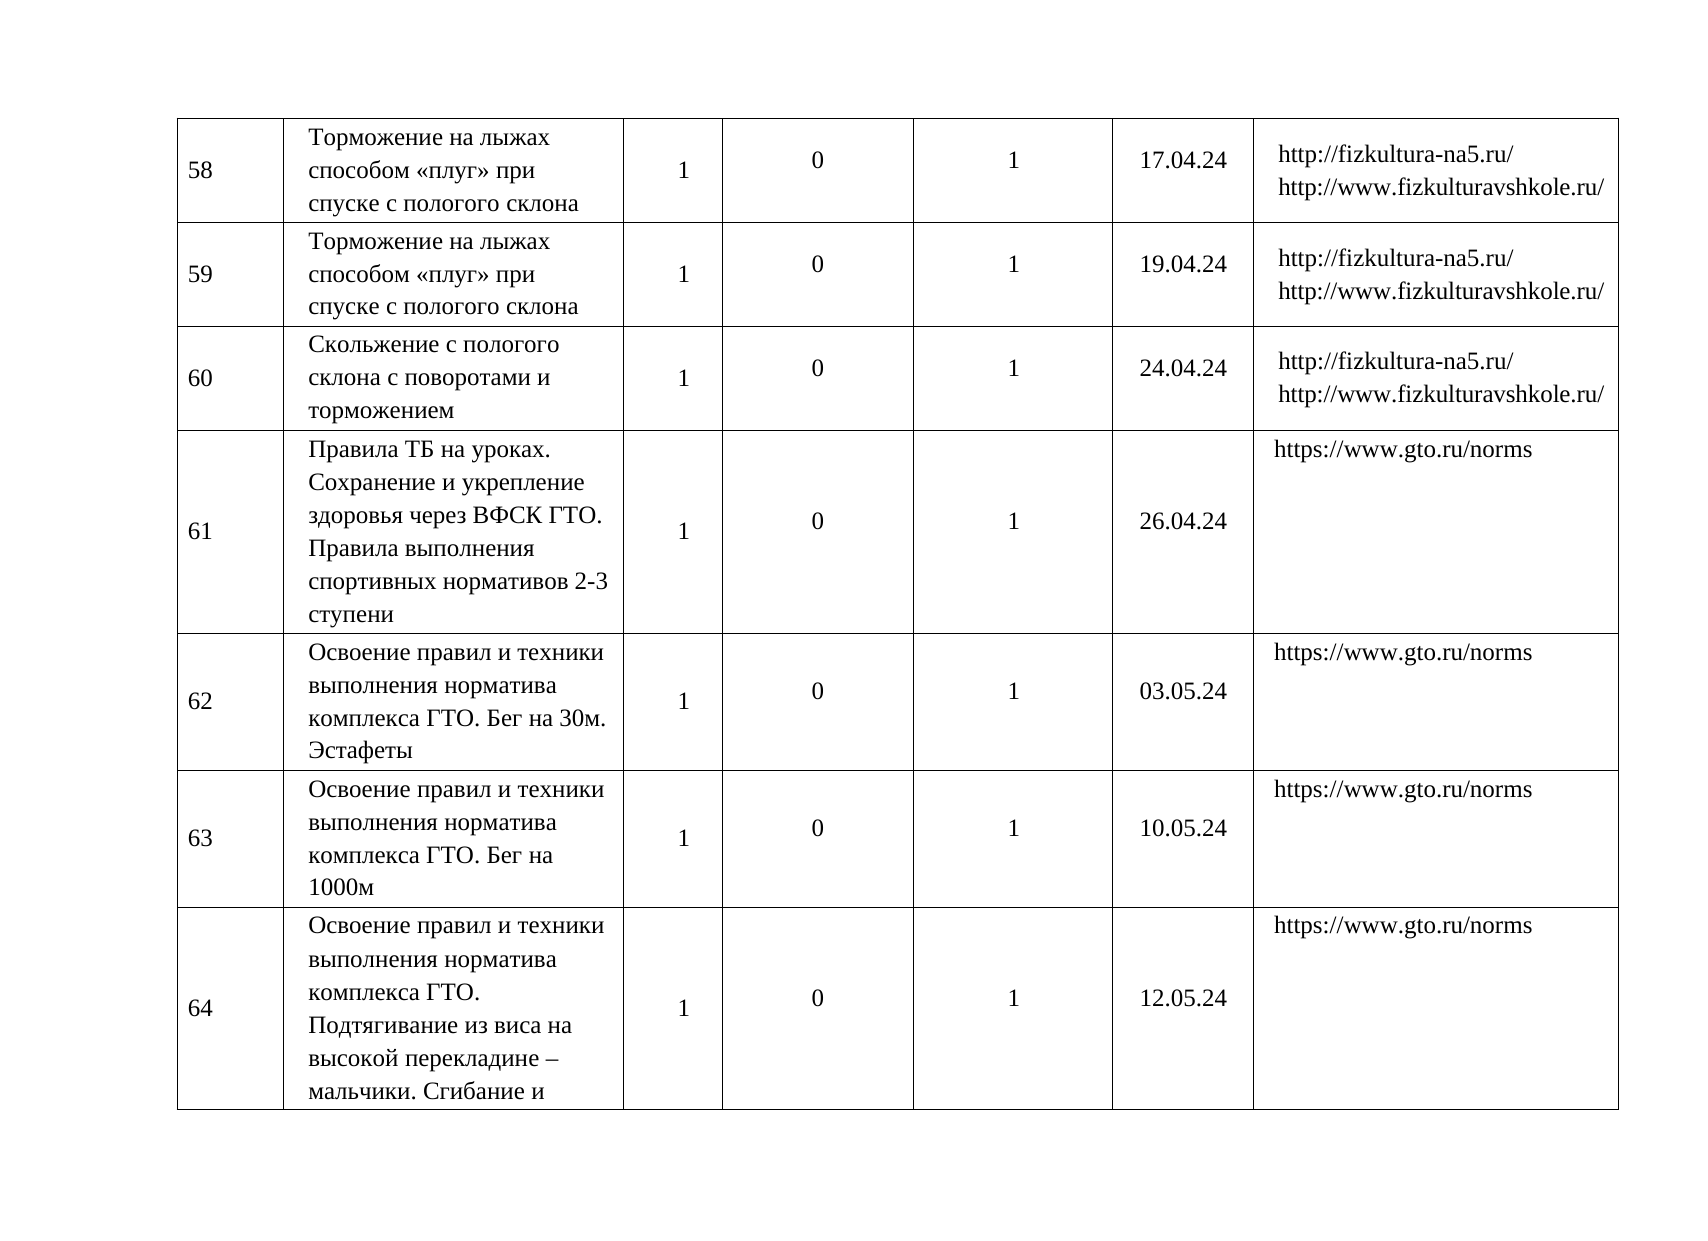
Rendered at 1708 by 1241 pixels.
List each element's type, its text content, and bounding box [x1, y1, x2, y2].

table_cell 19.04.24 [1113, 223, 1253, 326]
table_header 58 [178, 119, 283, 222]
table_cell 1 [624, 223, 722, 326]
table_cell Торможение на лыжах способом «плуг» при спуске с пологого склона [284, 223, 623, 326]
table_cell 1 [914, 327, 1112, 429]
table_cell https://www.gto.ru/norms [1254, 634, 1618, 769]
table_header Торможение на лыжах способом «плуг» при спуске с пологого склона [284, 119, 623, 222]
table_cell 63 [178, 771, 283, 906]
table_cell 10.05.24 [1113, 771, 1253, 906]
table_cell 24.04.24 [1113, 327, 1253, 429]
table_cell 1 [624, 327, 722, 429]
table_cell 0 [723, 908, 913, 1109]
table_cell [1254, 223, 1618, 326]
table_cell 1 [914, 634, 1112, 769]
table_cell 1 [624, 908, 722, 1109]
table_header 1 [624, 119, 722, 222]
table_cell 1 [624, 431, 722, 632]
table_cell 0 [723, 327, 913, 429]
table_cell 61 [178, 431, 283, 632]
table_cell 0 [723, 634, 913, 769]
table_cell https://www.gto.ru/norms [1254, 431, 1618, 632]
table_cell 62 [178, 634, 283, 769]
table_cell 1 [914, 431, 1112, 632]
table_cell Правила ТБ на уроках. Сохранение и укрепление здоровья через ВФСК ГТО. Правила выполнения спортивных нормативов 2-3 ступени [284, 431, 623, 632]
table_cell Освоение правил и техники выполнения норматива комплекса ГТО. Бег на 1000м [284, 771, 623, 906]
table_cell Освоение правил и техники выполнения норматива комплекса ГТО. Подтягивание из виса на высокой перекладине – мальчики. Сгибание и [284, 908, 623, 1109]
table_cell 0 [723, 223, 913, 326]
table_cell https://www.gto.ru/norms [1254, 908, 1618, 1109]
table_cell 1 [914, 771, 1112, 906]
table_cell https://www.gto.ru/norms [1254, 771, 1618, 906]
table_cell 1 [914, 908, 1112, 1109]
table_cell 12.05.24 [1113, 908, 1253, 1109]
table_cell 26.04.24 [1113, 431, 1253, 632]
table_cell 1 [914, 223, 1112, 326]
table_cell 1 [624, 634, 722, 769]
table_cell Освоение правил и техники выполнения норматива комплекса ГТО. Бег на 30м. Эстафеты [284, 634, 623, 769]
table_header 0 [723, 119, 913, 222]
table_cell 59 [178, 223, 283, 326]
table_cell 0 [723, 431, 913, 632]
table_header 1 [914, 119, 1112, 222]
table_cell 64 [178, 908, 283, 1109]
table_cell 1 [624, 771, 722, 906]
table_header http://fizkultura-na5.ru/ http://www.fizkulturavshkole.ru/ [1254, 119, 1618, 222]
table_cell 0 [723, 771, 913, 906]
table_header 17.04.24 [1113, 119, 1253, 222]
table_cell 60 [178, 327, 283, 429]
table_cell http://fizkultura-na5.ru/ http://www.fizkulturavshkole.ru/ [1254, 327, 1618, 429]
table_cell 03.05.24 [1113, 634, 1253, 769]
table_cell Скольжение с пологого склона с поворотами и торможением [284, 327, 623, 429]
